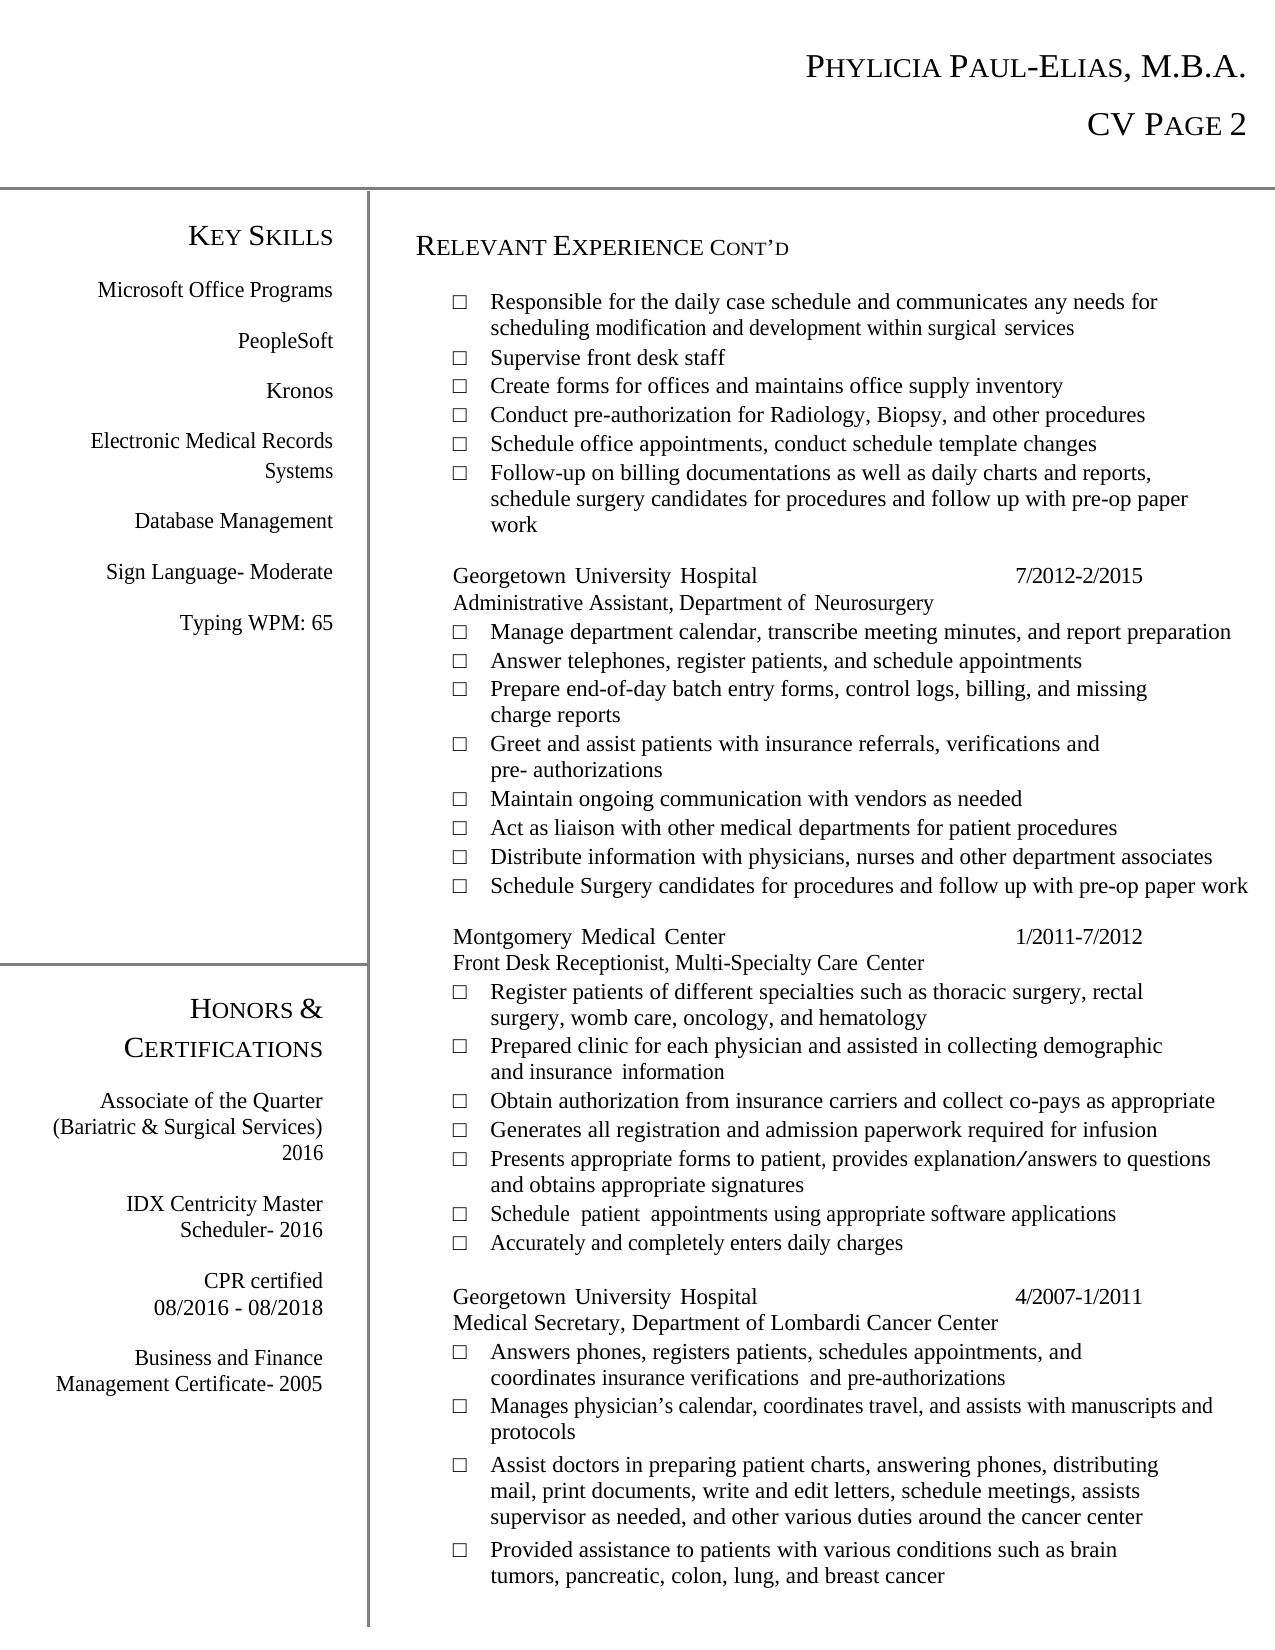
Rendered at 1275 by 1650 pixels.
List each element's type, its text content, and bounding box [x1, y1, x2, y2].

text IDX Centricity Master Scheduler- 2016 [118, 1191, 323, 1243]
list Responsible for the daily case schedule and communicates any needs for scheduling modification and development within surgical services [453, 289, 1233, 341]
list Answers phones, registers patients, schedules appointments, and coordinates insurance verifications and pre-authorizations [453, 1338, 1172, 1390]
text Typing WPM: 65 [44, 609, 333, 635]
list Prepare end-of-day batch entry forms, control logs, billing, and missing charge reports [453, 676, 1186, 728]
text Systems Database Management Sign Language- Moderate [102, 457, 333, 584]
text HONORS & CERTIFICATIONS [118, 991, 323, 1063]
list Accurately and completely enters daily charges [453, 1229, 1258, 1256]
list Presents appropriate forms to patient, provides explanation/answers to questions and obtains appropriate signatures [453, 1146, 1214, 1198]
list Act as liaison with other medical departments for patient procedures [453, 814, 1258, 840]
text Kronos Electronic Medical Records [87, 354, 333, 454]
list Prepared clinic for each physician and assisted in collecting demographic and insurance information [453, 1033, 1173, 1085]
list Conduct pre-authorization for Radiology, Biopsy, and other procedures [453, 402, 1258, 428]
list Generates all registration and admission paperwork required for infusion [453, 1117, 1258, 1143]
list Manage department calendar, transcribe meeting minutes, and report preparation [453, 618, 1258, 644]
text PHYLICIA PAUL-ELIAS, M.B.A. [44, 46, 1247, 85]
text Business and Finance Management Certificate- 2005 [55, 1345, 323, 1397]
list Provided assistance to patients with various conditions such as brain tumors, pancreatic, colon, lung, and breast cancer [453, 1537, 1172, 1588]
list Create forms for offices and maintains office supply inventory [453, 373, 1258, 399]
text KEY SKILLS [44, 218, 333, 252]
list Schedule patient appointments using appropriate software applications [453, 1200, 1258, 1227]
list Obtain authorization from insurance carriers and collect co-pays as appropriate [453, 1087, 1258, 1114]
list Maintain ongoing communication with vendors as needed [453, 785, 1258, 811]
text RELEVANT EXPERIENCE CONT’D [415, 228, 1258, 261]
list Supervise front desk staff [453, 344, 1258, 370]
text PeopleSoft [44, 327, 333, 353]
list Manages physician’s calendar, coordinates travel, and assists with manuscripts and protocols [453, 1393, 1217, 1445]
list Distribute information with physicians, nurses and other department associates [453, 843, 1258, 869]
list Schedule Surgery candidates for procedures and follow up with pre-op paper work [453, 872, 1258, 898]
text Georgetown University Hospital 4/2007-1/2011 Medical Secretary, Department of Lombardi Cancer Center [453, 1284, 1153, 1335]
text mail, print documents, write and edit letters, schedule meetings, assists supervisor as needed, and other various duties around the cancer center [490, 1478, 1233, 1529]
text Montgomery Medical Center 1/2011-7/2012 Front Desk Receptionist, Multi-Specialty Care Center [453, 924, 1153, 976]
list Greet and assist patients with insurance referrals, verifications and pre- authorizations [453, 731, 1119, 783]
text Associate of the Quarter (Bariatric & Surgical Services) [52, 1088, 323, 1139]
list Assist doctors in preparing patient charts, answering phones, distributing [453, 1451, 1258, 1478]
list Follow-up on billing documentations as well as daily charts and reports, schedule surgery candidates for procedures and follow up with pre-op paper work [453, 460, 1208, 538]
text 2016 [44, 1139, 323, 1165]
list Answer telephones, register patients, and schedule appointments [453, 647, 1258, 673]
list Schedule office appointments, conduct schedule template changes [453, 431, 1258, 457]
text CPR certified 08/2016 - 08/2018 [152, 1268, 323, 1320]
list Register patients of different specialties such as thoracic surgery, rectal surgery, womb care, oncology, and hematology [453, 978, 1190, 1030]
text Georgetown University Hospital 7/2012-2/2015 Administrative Assistant, Department of Neurosurgery [453, 563, 1153, 615]
text Microsoft Office Programs [44, 276, 333, 303]
text CV PAGE 2 [44, 104, 1247, 142]
